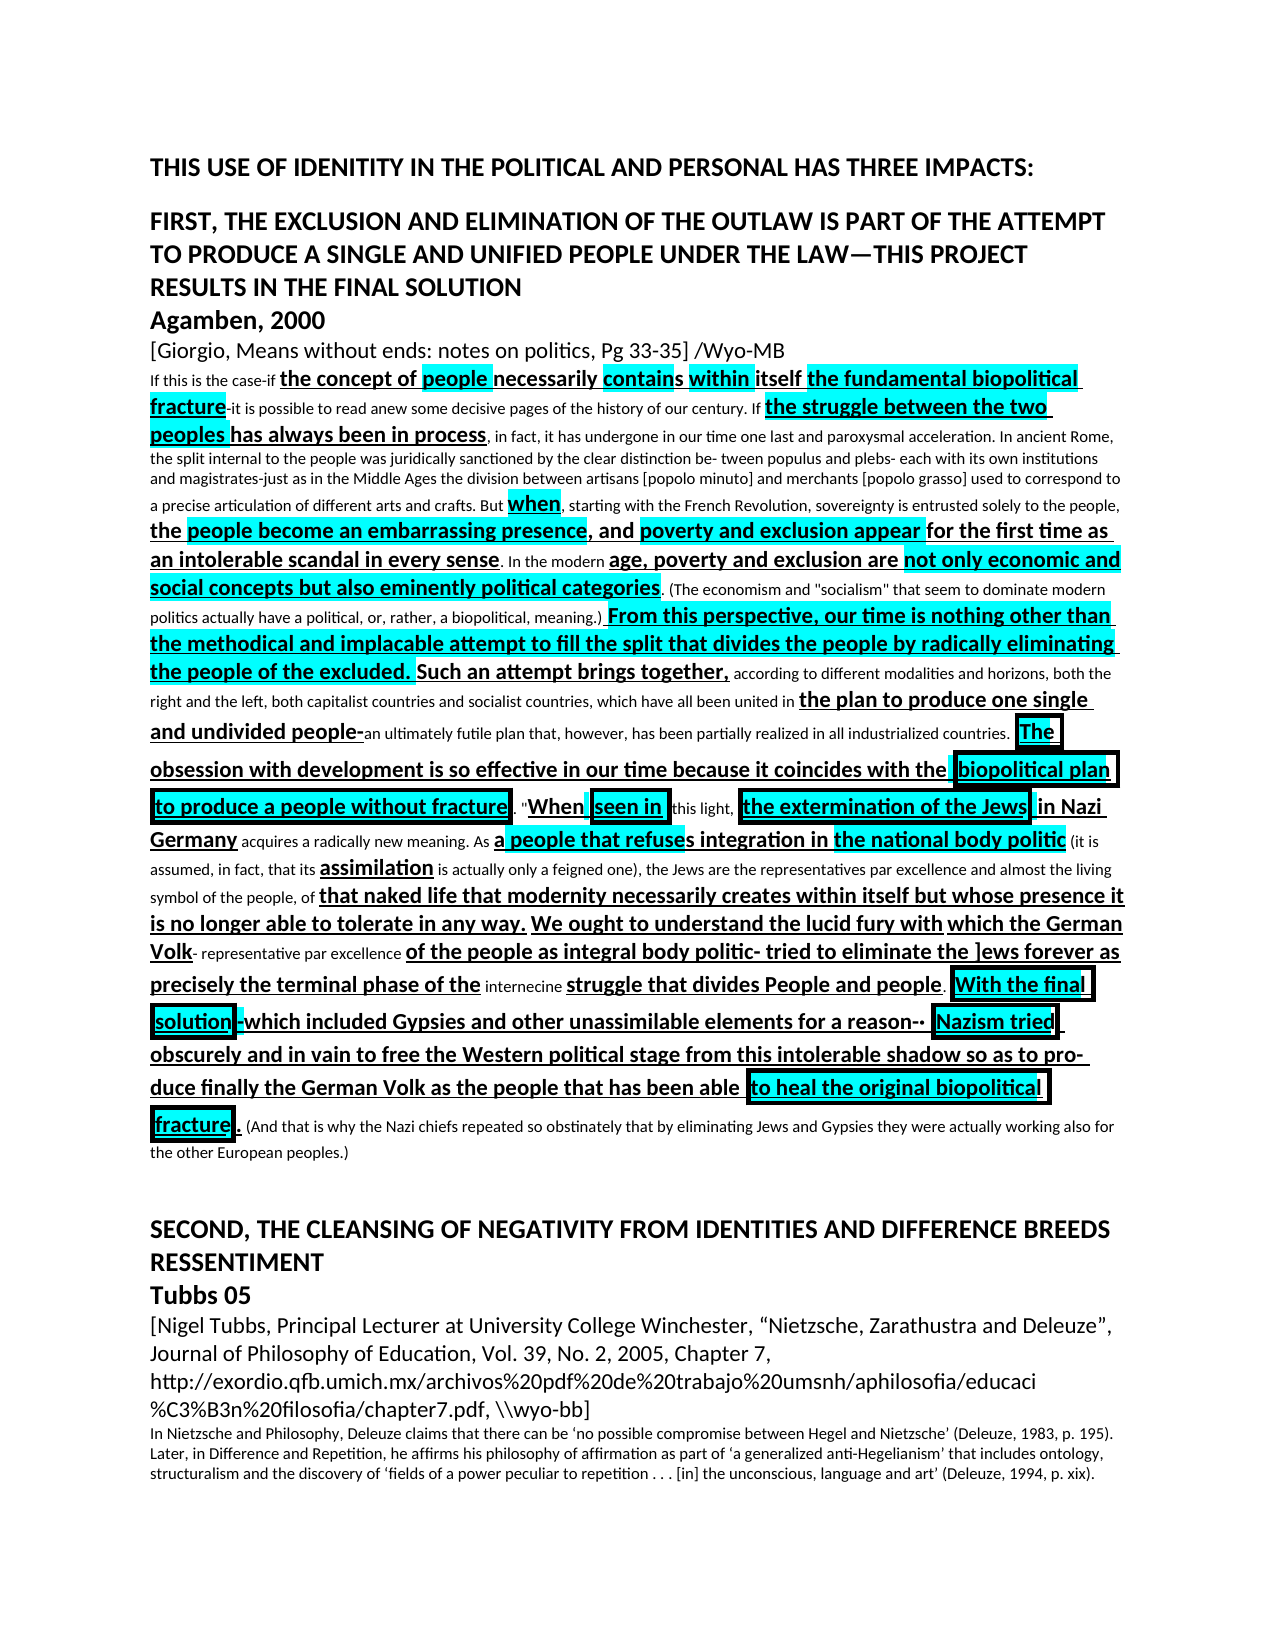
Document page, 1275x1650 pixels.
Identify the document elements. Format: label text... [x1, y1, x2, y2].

text Tubbs 05 [150, 1278, 1125, 1311]
subtitle THIS USE OF IDENITITY IN THE POLITICAL AND PERSONAL HAS THREE IMPACTS: [150, 150, 1125, 183]
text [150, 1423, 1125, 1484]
subtitle SECOND, THE CLEANSING OF NEGATIVITY FROM IDENTITIES AND DIFFERENCE BREEDS RESSENTIMENT [150, 1212, 1125, 1278]
text [Giorgio, Means without ends: notes on politics, Pg 33-35] /Wyo-MB [150, 336, 1125, 364]
subtitle FIRST, THE EXCLUSION AND ELIMINATION OF THE OUTLAW IS PART OF THE ATTEMPT TO PRODUCE A SINGLE AND UNIFIED PEOPLE UNDER THE LAW—THIS PROJECT RESULTS IN THE FINAL SOLUTION [150, 204, 1125, 303]
text If this is the case-if the concept of people necessarily contains within itself the fundamental biopolitical fracture-it is possible to read anew some decisive pages of the history of our century. If the struggle between the two peoples has always been in process, in fact, it has undergone in our time one last and paroxysmal acceleration. In ancient Rome, the split internal to the people was juridically sanctioned by the clear distinction be- tween populus and plebs- each with its own institutions and magistrates-just as in the Middle Ages the division between artisans [popolo minuto] and merchants [popolo grasso] used to correspond to a precise articulation of different arts and crafts. But when, starting with the French Revolution, sovereignty is entrusted solely to the people, the people become an embarrassing presence, and poverty and exclusion appear for the first time as an intolerable scandal in every sense. In the modern age, poverty and exclusion are not only economic and social concepts but also eminently political categories. (The economism and "socialism" that seem to dominate modern politics actually have a political, or, rather, a biopolitical, meaning.) From this perspective, our time is nothing other than the methodical and implacable attempt to fill the split that divides the people by radically eliminating the people of the excluded. Such an attempt brings together, according to different modalities and horizons, both the right and the left, both capitalist countries and socialist countries, which have all been united in the plan to produce one single and undivided people-an ultimately futile plan that, however, has been partially realized in all industrialized countries. The obsession with development is so effective in our time because it coincides with the biopolitical plan to produce a people without fracture. "When seen in this light, the extermination of the Jews in Nazi Germany acquires a radically new meaning. As a people that refuses integration in the national body politic (it is assumed, in fact, that its assimilation is actually only a feigned one), the Jews are the representatives par excellence and almost the living symbol of the people, of that naked life that modernity necessarily creates within itself but whose presence it is no longer able to tolerate in any way. We ought to understand the lucid fury with which the German Volk- representative par excellence of the people as integral body politic- tried to eliminate the ]ews forever as precisely the terminal phase of the internecine struggle that divides People and people. With the final solution-which included Gypsies and other unassimilable elements for a reason-· Nazism tried obscurely and in vain to free the Western political stage from this intolerable shadow so as to pro- duce finally the German Volk as the people that has been able to heal the original biopolitical fracture. (And that is why the Nazi chiefs repeated so obstinately that by eliminating Jews and Gypsies they were actually working also for the other European peoples.) [150, 364, 1125, 1163]
text Agamben, 2000 [150, 303, 1125, 336]
text [Nigel Tubbs, Principal Lecturer at University College Winchester, “Nietzsche, Zarathustra and Deleuze”, Journal of Philosophy of Education, Vol. 39, No. 2, 2005, Chapter 7, http://exordio.qfb.umich.mx/archivos%20pdf%20de%20trabajo%20umsnh/aphilosofia/educaci%C3%B3n%20filosofia/chapter7.pdf, \\wyo-bb] [150, 1311, 1125, 1423]
